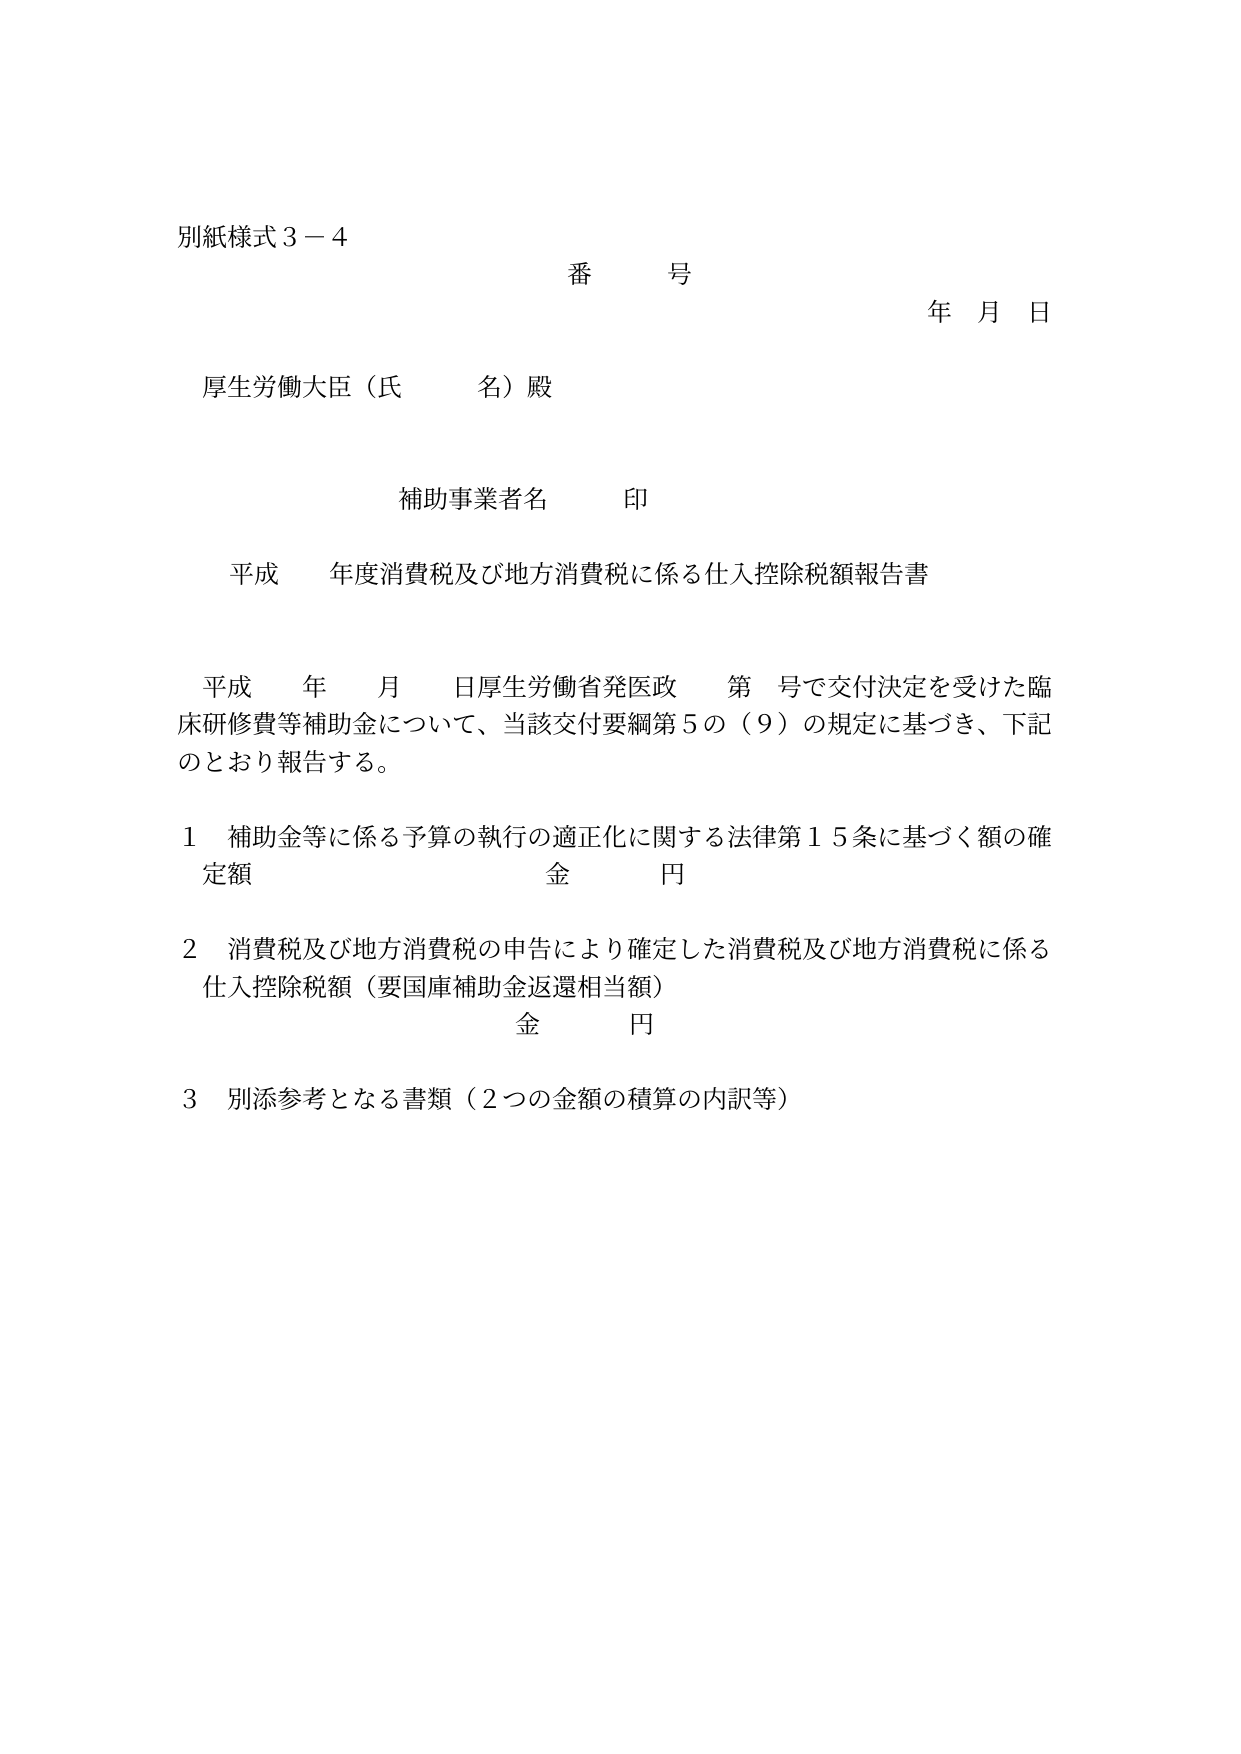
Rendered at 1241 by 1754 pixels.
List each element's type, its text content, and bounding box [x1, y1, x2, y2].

text ２ 消費税及び地方消費税の申告により確定した消費税及び地方消費税に係る仕入控除税額（要国庫補助金返還相当額） [177, 929, 1063, 1004]
text 年 月 日 [177, 292, 1063, 329]
text 番 号 [177, 254, 1063, 292]
text 平成 年度消費税及び地方消費税に係る仕入控除税額報告書 [177, 554, 1063, 592]
text 金 円 [177, 1004, 1063, 1042]
text ３ 別添参考となる書類（２つの金額の積算の内訳等） [177, 1079, 1063, 1117]
text １ 補助金等に係る予算の執行の適正化に関する法律第１５条に基づく額の確定額 金 円 [177, 817, 1063, 892]
text 別紙様式３－４ [177, 217, 1063, 254]
text 平成 年 月 日厚生労働省発医政 第 号で交付決定を受けた臨床研修費等補助金について、当該交付要綱第５の（９）の規定に基づき、下記のとおり報告する。 [177, 667, 1063, 779]
text 厚生労働大臣（氏 名）殿 [177, 367, 1063, 404]
text 補助事業者名 印 [177, 479, 1063, 517]
